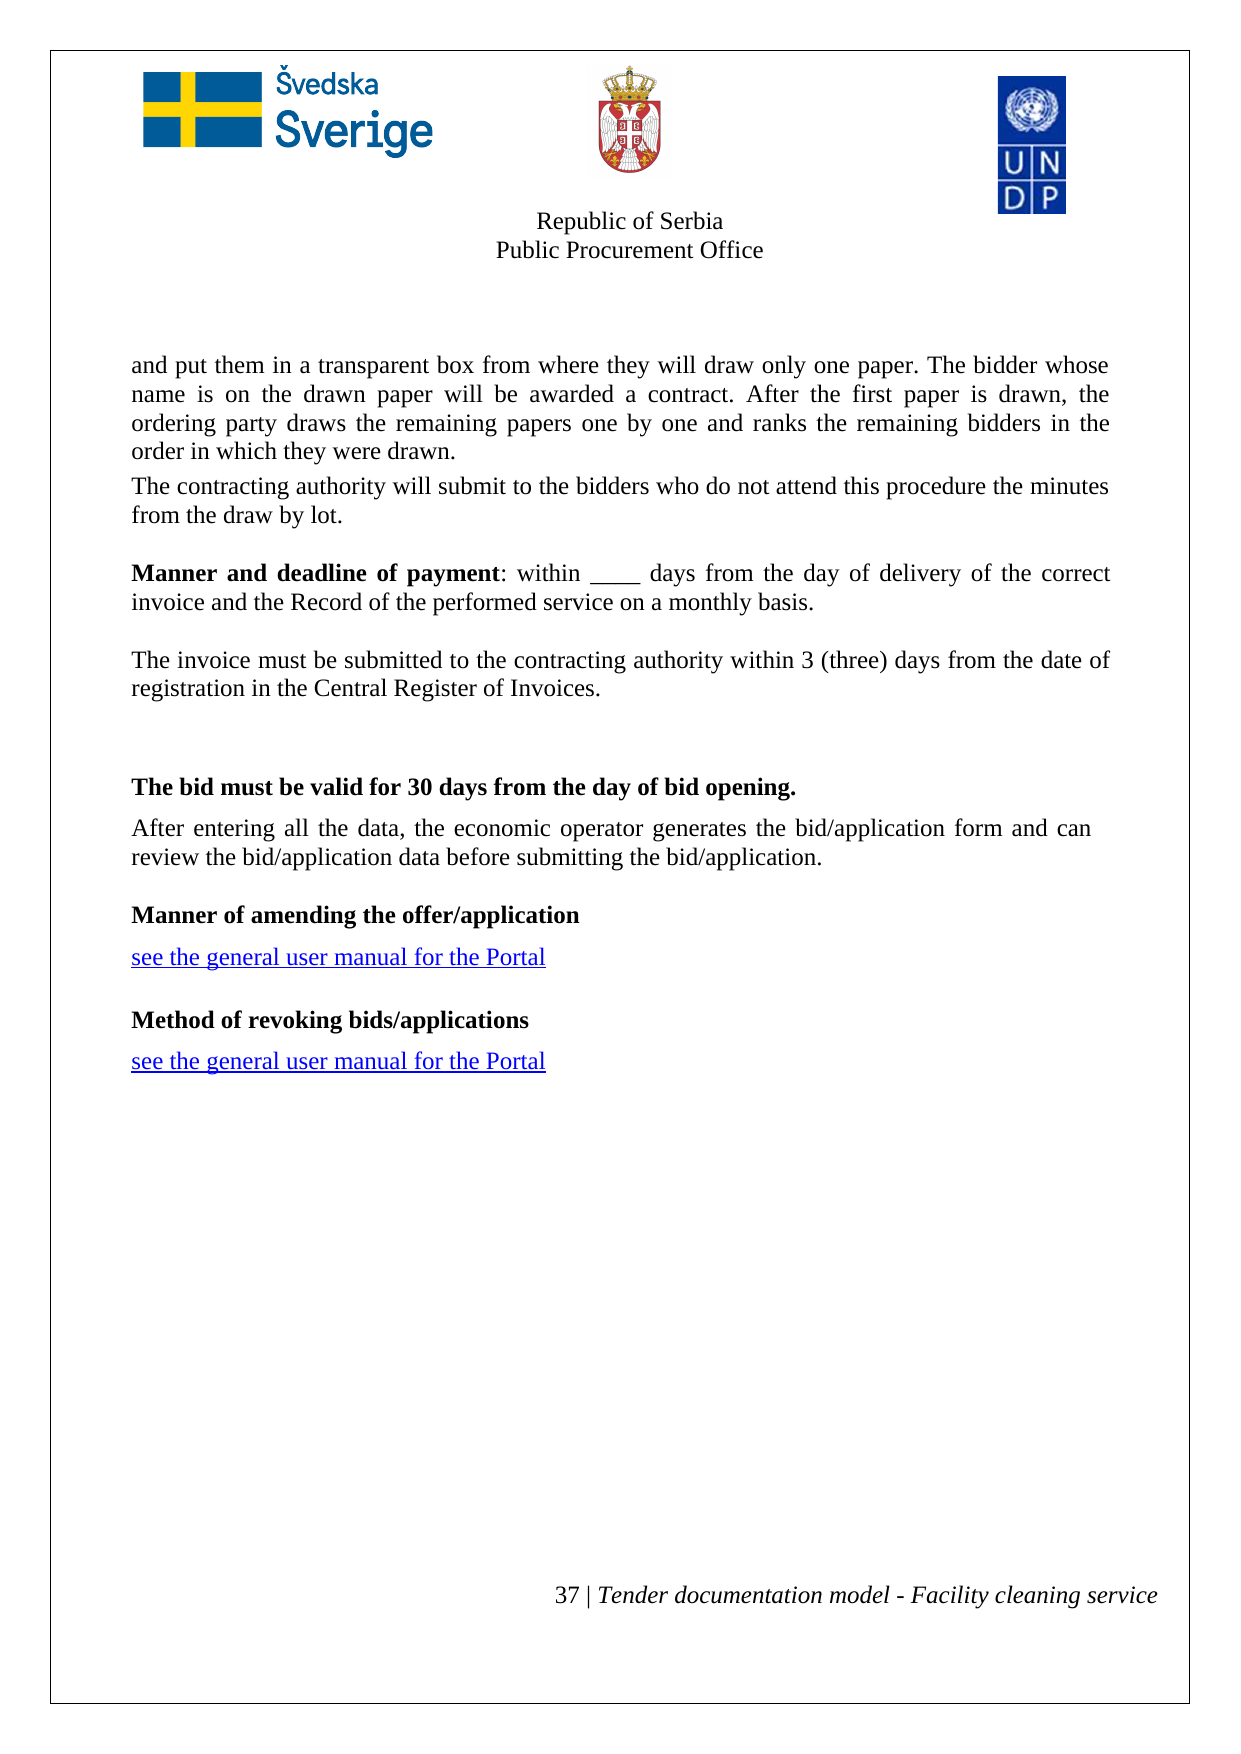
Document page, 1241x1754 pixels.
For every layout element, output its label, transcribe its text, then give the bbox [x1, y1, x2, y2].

text see the general user manual for the Portal [131, 1046, 1111, 1075]
text Manner and deadline of payment: within ____ days from the day of delivery of the correct invoice and the Record of the performed service on a monthly basis. [131, 558, 1111, 616]
picture [143, 65, 433, 158]
text The bid must be valid for 30 days from the day of bid opening. [131, 772, 1111, 801]
picture [586, 65, 673, 178]
text see the general user manual for the Portal [131, 942, 1111, 971]
picture [997, 76, 1066, 214]
text The invoice must be submitted to the contracting authority within 3 (three) days from the date of registration in the Central Register of Invoices. [131, 645, 1111, 702]
text Method of revoking bids/applications [131, 1005, 1111, 1034]
text The contracting authority will submit to the bidders who do not attend this procedure the minutes from the draw by lot. [131, 471, 1111, 529]
text After entering all the data, the economic operator generates the bid/application form and can review the bid/application data before submitting the bid/application. [131, 813, 1093, 871]
text Manner of amending the offer/application [131, 901, 1111, 929]
